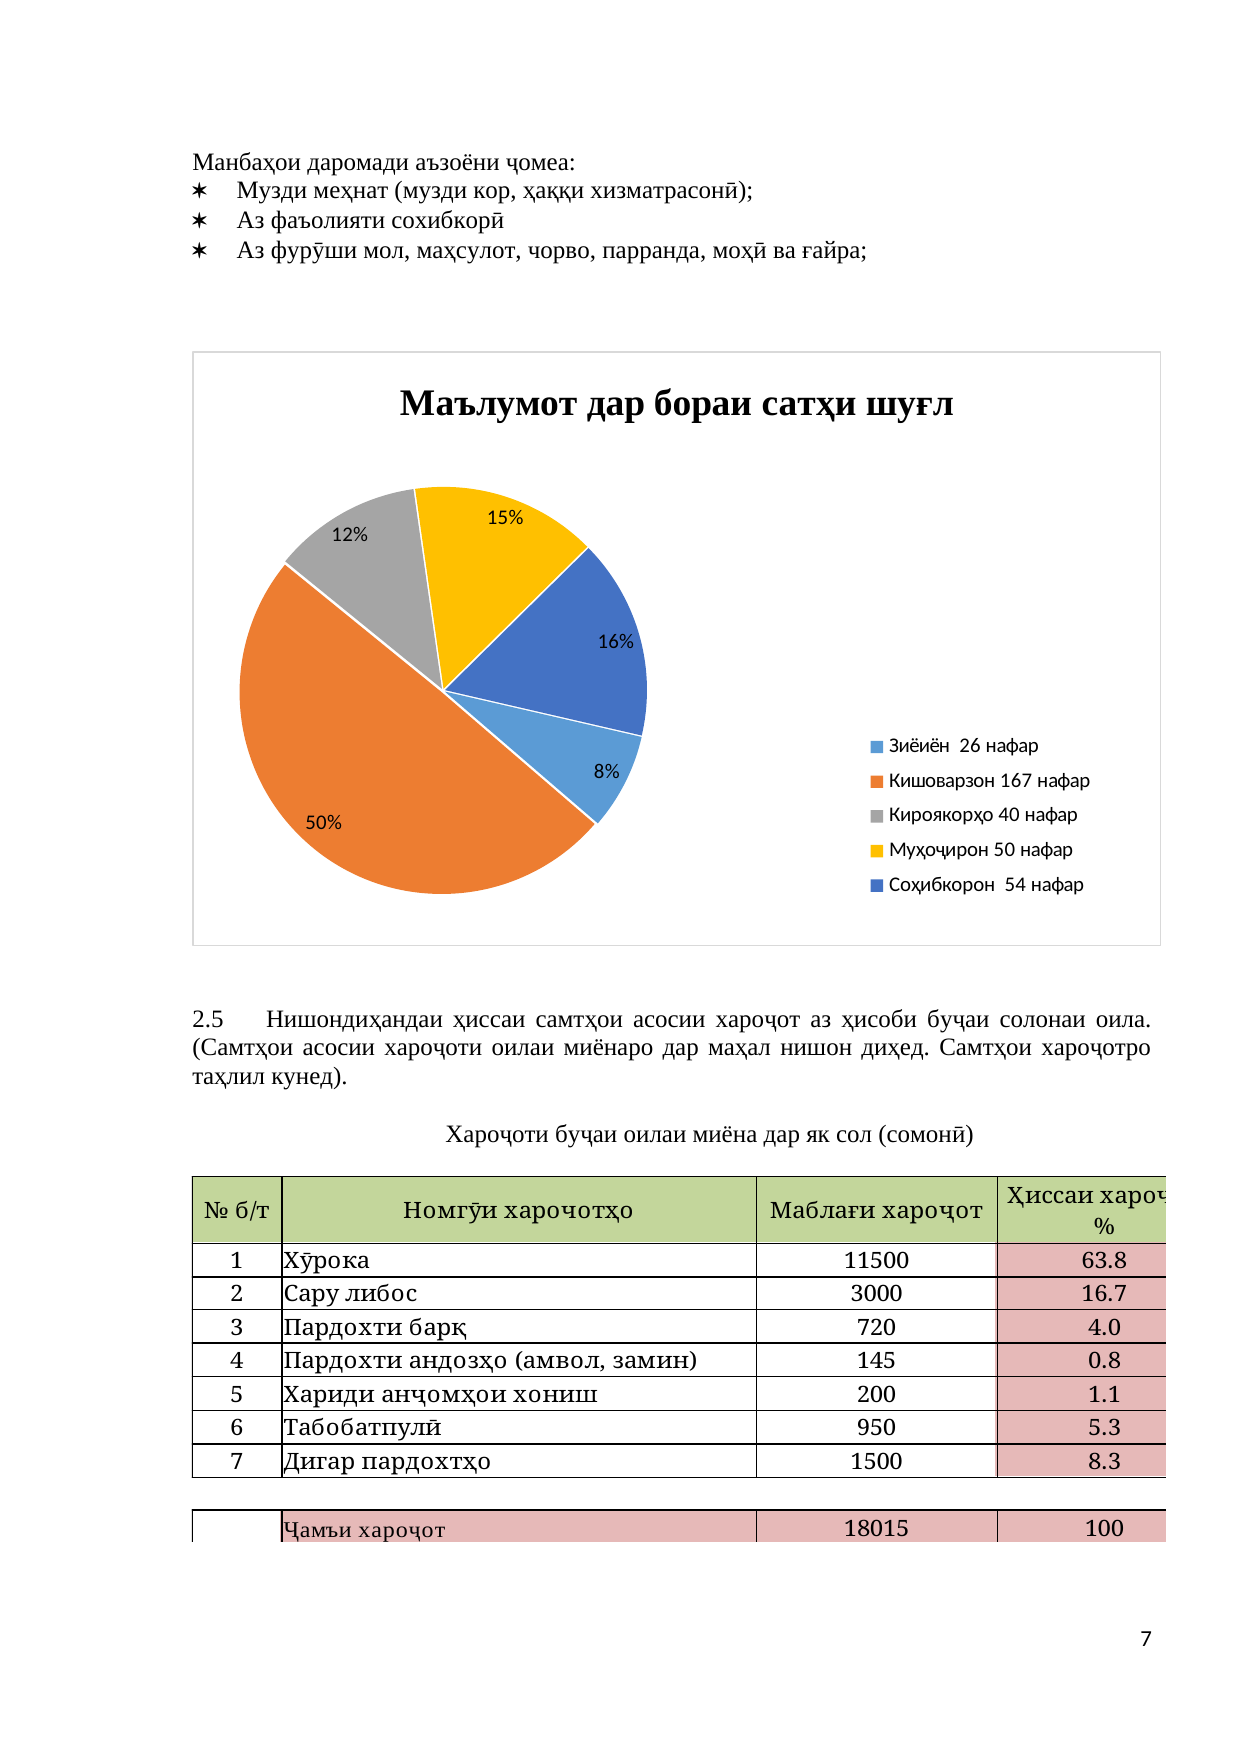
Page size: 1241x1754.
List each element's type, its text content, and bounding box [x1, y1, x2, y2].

text Хароҷоти буҷаи оилаи миёна дар як сол (сомонӣ) [267, 1119, 1152, 1147]
list Музди меҳнат (музди кор, ҳаққи хизматрасонӣ); [192, 176, 1152, 205]
text Манбаҳои даромади аъзоёни ҷомеа: [192, 147, 1152, 176]
list Нишондиҳандаи ҳиссаи самтҳои асосии хароҷот аз ҳисоби буҷаи солонаи оила. (Самтҳои асосии хароҷоти оилаи миёнаро дар маҳал нишон диҳед. Самтҳои хароҷотро таҳлил кунед). [192, 1004, 1152, 1090]
list Аз фурӯши мол, маҳсулот, чорво, парранда, моҳӣ ва ғайра; [192, 235, 1152, 265]
list Аз фаъолияти сохибкорӣ [192, 205, 1152, 235]
